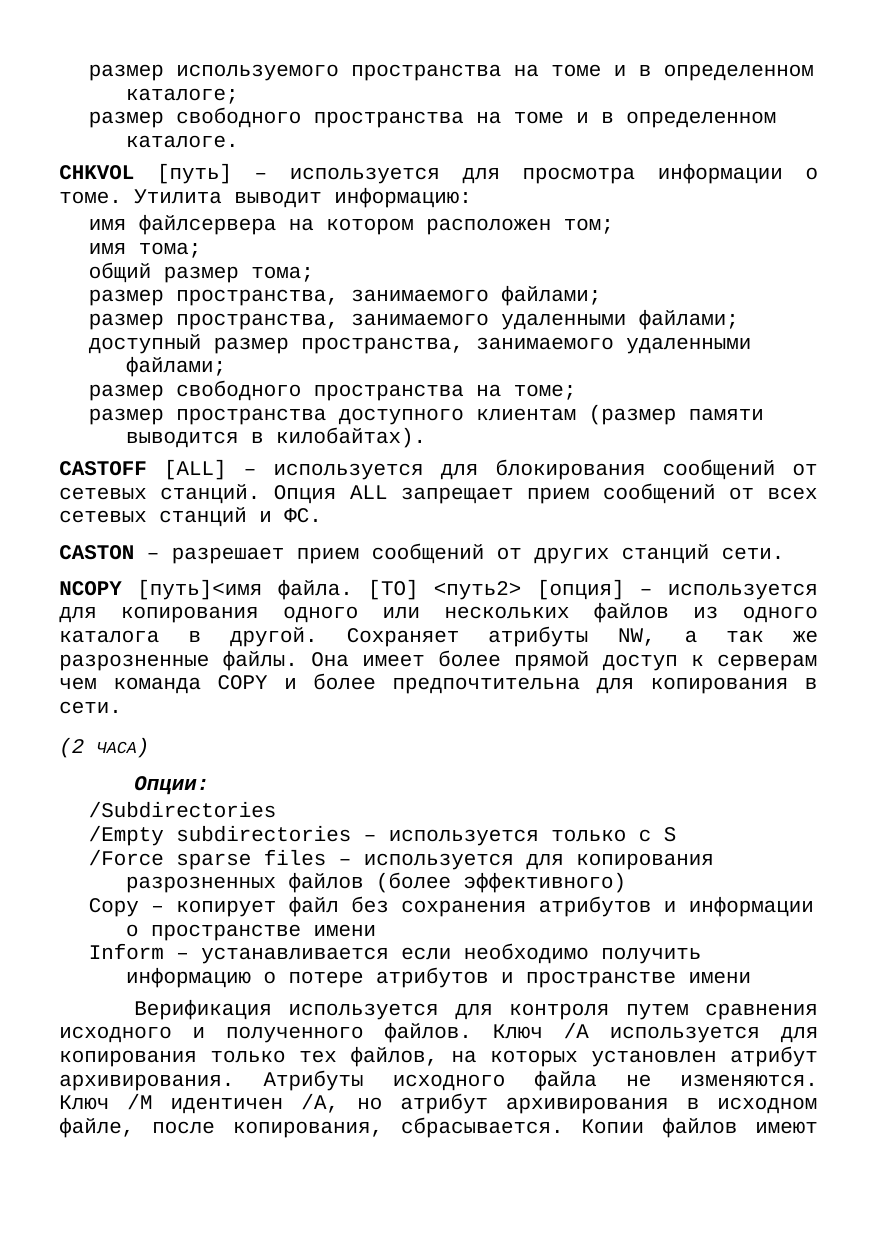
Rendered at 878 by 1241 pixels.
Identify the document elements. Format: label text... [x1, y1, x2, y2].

text Опции: [59, 772, 818, 796]
text общий размер тома; [89, 261, 818, 284]
text доступный размер пространства, занимаемого удаленными файлами; [89, 332, 818, 379]
text /Subdirectories [89, 800, 818, 824]
text размер свободного пространства на томе и в определенном каталоге. [89, 106, 818, 154]
text Inform – устанавливается если необходимо получить информацию о потере атрибутов и пространстве имени [89, 942, 818, 989]
text CHKVOL [путь] – используется для просмотра информации о томе. Утилита выводит информацию: [59, 162, 818, 209]
text имя тома; [89, 237, 818, 261]
text /Force sparse files – используется для копирования разрозненных файлов (более эффективного) [89, 848, 818, 895]
text размер используемого пространства на томе и в определенном каталоге; [89, 59, 818, 106]
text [59, 998, 818, 1140]
text размер пространства, занимаемого файлами; [89, 284, 818, 308]
text размер пространства доступного клиентам (размер памяти выводится в килобайтах). [89, 403, 818, 450]
text CASTOFF [ALL] – используется для блокирования сообщений от сетевых станций. Опция ALL запрещает прием сообщений от всех сетевых станций и ФС. [59, 458, 818, 529]
text размер пространства, занимаемого удаленными файлами; [89, 308, 818, 332]
text имя файлсервера на котором расположен том; [89, 213, 818, 237]
text /Empty subdirectories – используется только с S [89, 824, 818, 848]
text Copy – копирует файл без сохранения атрибутов и информации о пространстве имени [89, 895, 818, 942]
text CASTON – разрешает прием сообщений от других станций сети. [59, 542, 818, 565]
text NCOPY [путь]<имя файла. [TO] <путь2> [опция] – используется для копирования одного или нескольких файлов из одного каталога в другой. Сохраняет атрибуты NW, а так же разрозненные файлы. Она имеет более прямой доступ к серверам чем команда COPY и более предпочтительна для копирования в сети. [59, 578, 818, 720]
text (2 часа) [59, 736, 818, 760]
text размер свободного пространства на томе; [89, 379, 818, 403]
